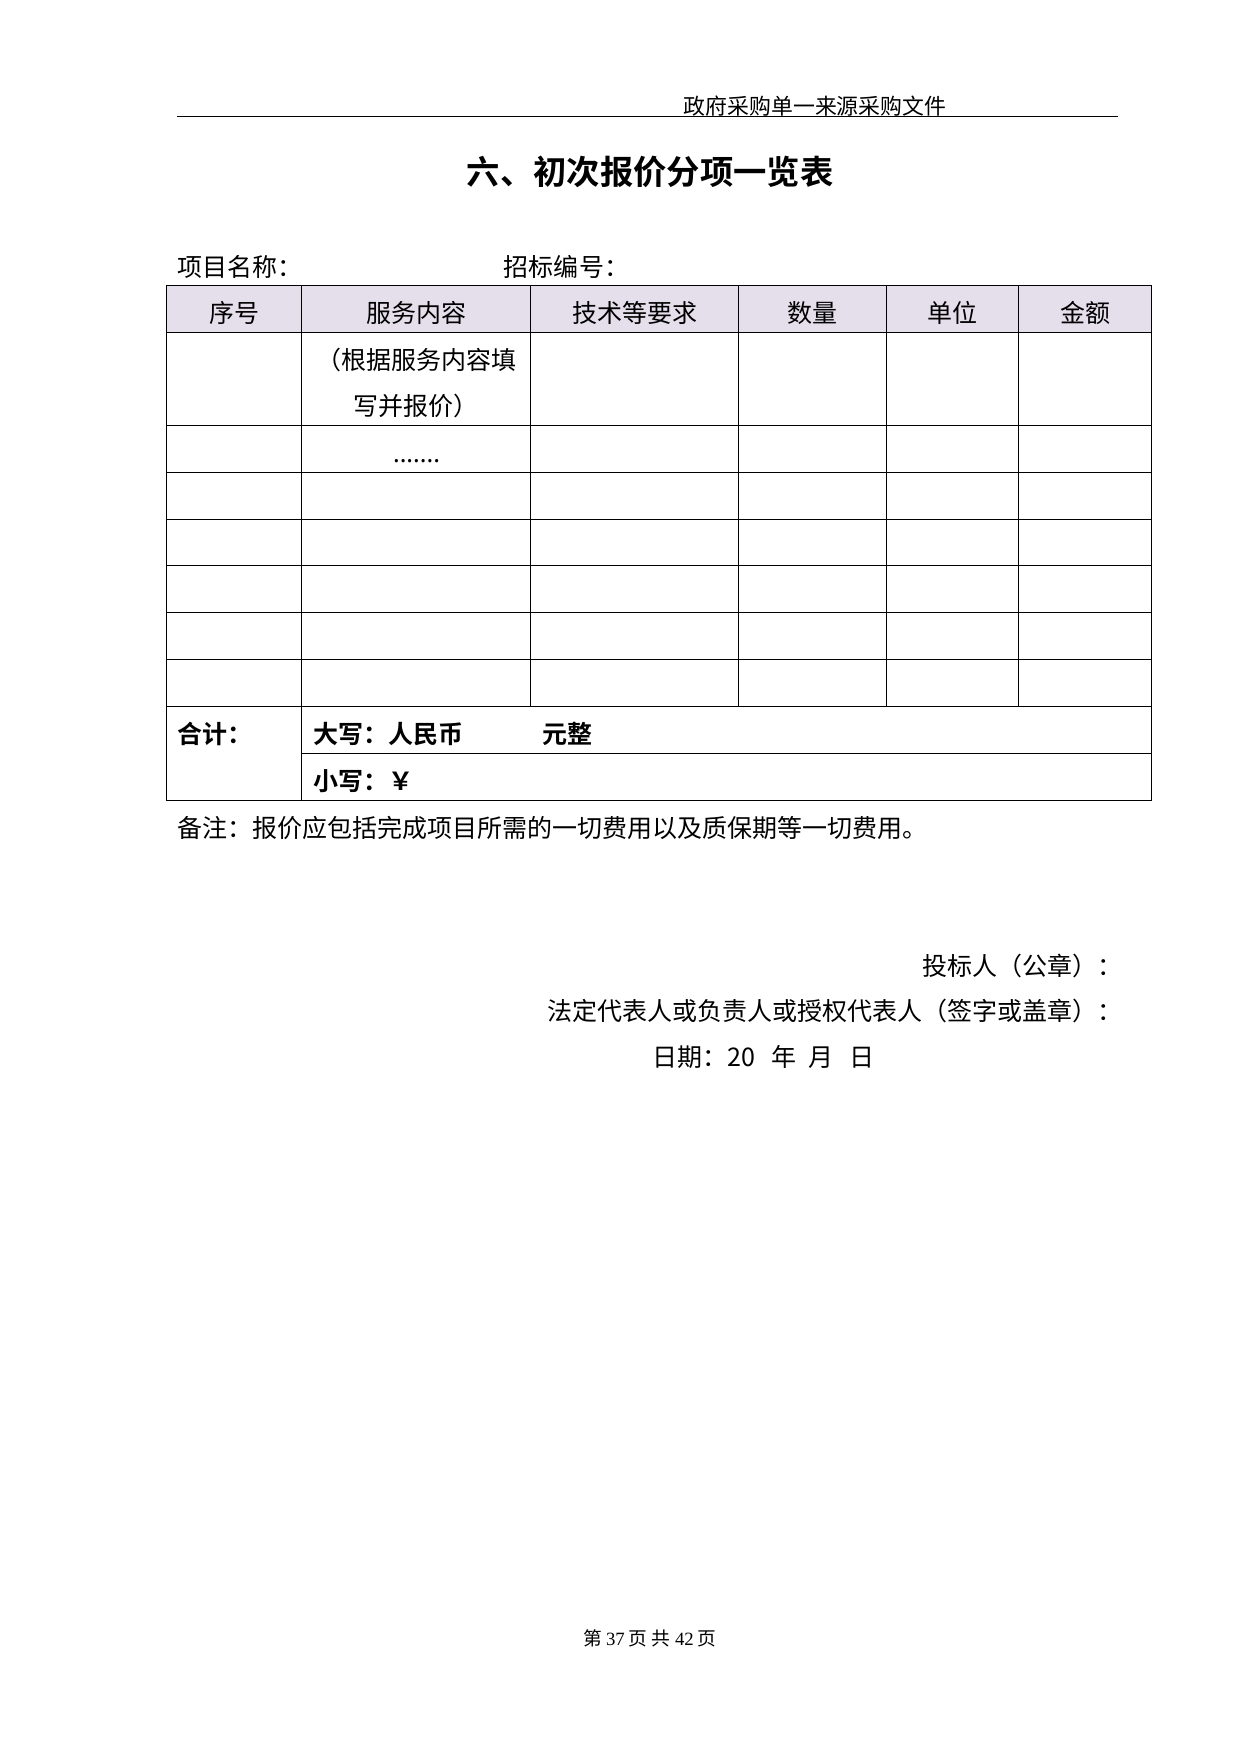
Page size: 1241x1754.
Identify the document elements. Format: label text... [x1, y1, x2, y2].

text 日期：20 年 月 日 [177, 1030, 1122, 1076]
table_cell [167, 613, 301, 659]
table_cell [739, 426, 886, 472]
table_cell [531, 566, 738, 612]
table_cell [1019, 566, 1151, 612]
table_cell [1019, 333, 1151, 425]
table_cell [531, 426, 738, 472]
table_header 金额 [1019, 286, 1151, 332]
table_cell [1019, 660, 1151, 706]
table_cell [167, 473, 301, 518]
table_cell ....... [302, 426, 530, 472]
text 法定代表人或负责人或授权代表人（签字或盖章）： [177, 984, 1122, 1030]
table_cell [739, 473, 886, 518]
table_cell 大写：人民币 元整 [302, 707, 1151, 753]
table_cell [739, 613, 886, 659]
table_cell [167, 660, 301, 706]
table_header 序号 [167, 286, 301, 332]
table_cell [887, 660, 1018, 706]
table_cell [1019, 426, 1151, 472]
table_cell [302, 613, 530, 659]
table_cell [739, 566, 886, 612]
table_header 服务内容 [302, 286, 530, 332]
table_cell [302, 660, 530, 706]
table_cell [167, 520, 301, 565]
table_header 技术等要求 [531, 286, 738, 332]
table_cell [302, 473, 530, 518]
table_cell [887, 426, 1018, 472]
table_cell [739, 660, 886, 706]
table_cell [167, 566, 301, 612]
text 备注：报价应包括完成项目所需的一切费用以及质保期等一切费用。 [177, 801, 1122, 847]
table_cell [531, 613, 738, 659]
table_cell （根据服务内容填写并报价） [302, 333, 530, 425]
table_cell [887, 520, 1018, 565]
table_cell [167, 426, 301, 472]
table_cell [167, 333, 301, 425]
table_cell [302, 520, 530, 565]
table_cell [531, 660, 738, 706]
table_cell [1019, 613, 1151, 659]
table_cell [1019, 520, 1151, 565]
table_cell [531, 473, 738, 518]
table_cell [302, 566, 530, 612]
table_cell [739, 333, 886, 425]
text 六、初次报价分项一览表 [177, 148, 1122, 193]
table_cell [887, 473, 1018, 518]
table_cell 小写：￥ [302, 754, 1151, 800]
table_cell [1019, 473, 1151, 518]
text 项目名称： 招标编号： [177, 239, 1122, 285]
table_cell [531, 333, 738, 425]
table_cell 合计： [167, 707, 301, 800]
table_header 单位 [887, 286, 1018, 332]
table_cell [531, 520, 738, 565]
table_cell [739, 520, 886, 565]
text 投标人（公章）： [177, 938, 1122, 984]
table_cell [887, 333, 1018, 425]
table_cell [887, 566, 1018, 612]
table_cell [887, 613, 1018, 659]
table_header 数量 [739, 286, 886, 332]
